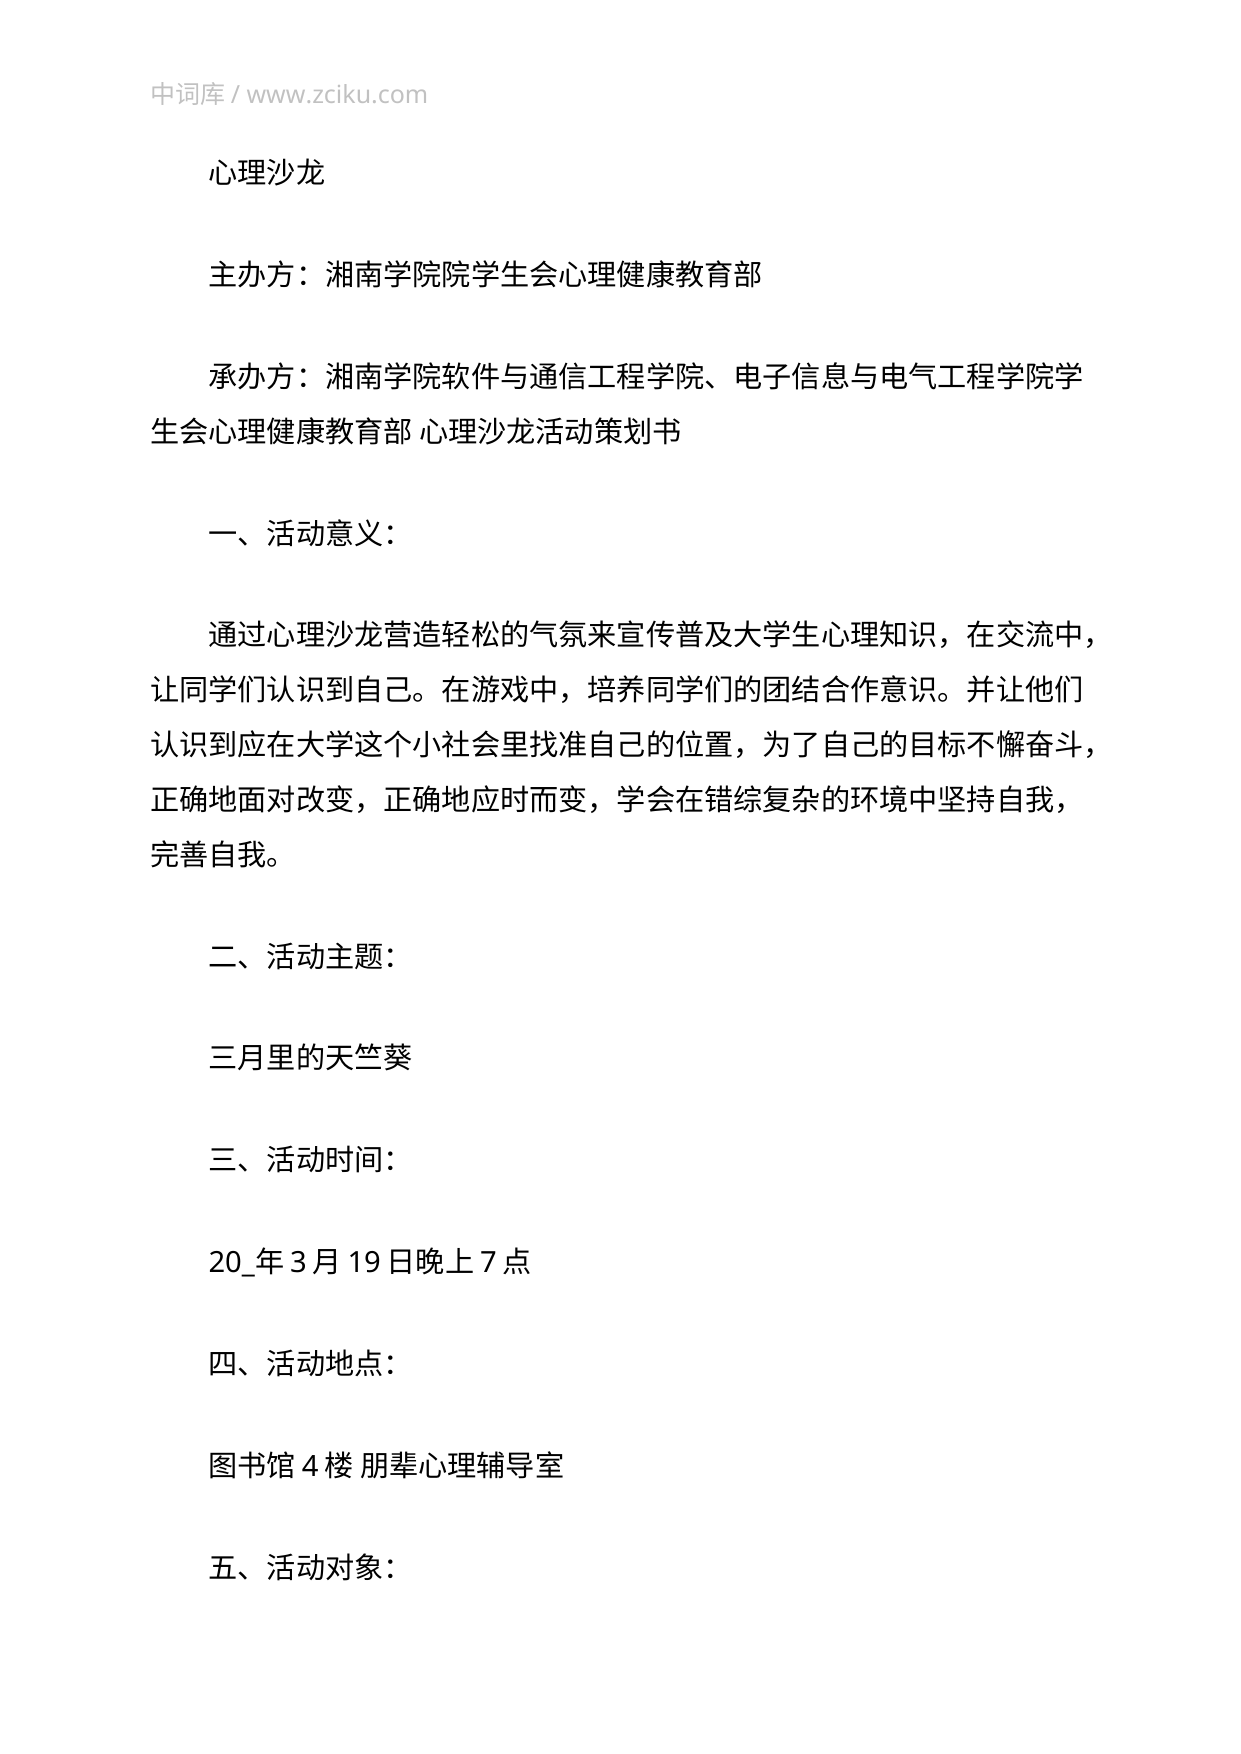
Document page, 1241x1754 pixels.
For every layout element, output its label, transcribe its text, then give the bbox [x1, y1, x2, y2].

text 五、活动对象： [150, 1544, 1090, 1587]
text 承办方：湘南学院软件与通信工程学院、电子信息与电气工程学院学生会心理健康教育部 心理沙龙活动策划书 [150, 353, 1090, 451]
text 主办方：湘南学院院学生会心理健康教育部 [150, 252, 1090, 294]
text 通过心理沙龙营造轻松的气氛来宣传普及大学生心理知识，在交流中，让同学们认识到自己。在游戏中，培养同学们的团结合作意识。并让他们认识到应在大学这个小社会里找准自己的位置，为了自己的目标不懈奋斗，正确地面对改变，正确地应时而变，学会在错综复杂的环境中坚持自我，完善自我。 [150, 612, 1090, 874]
text 心理沙龙 [150, 150, 1090, 192]
text 三、活动时间： [150, 1137, 1090, 1179]
text 三月里的天竺葵 [150, 1035, 1090, 1077]
text 一、活动意义： [150, 510, 1090, 552]
text 20_年3月19日晚上7点 [150, 1239, 1090, 1281]
text 图书馆4楼 朋辈心理辅导室 [150, 1442, 1090, 1485]
text 四、活动地点： [150, 1341, 1090, 1383]
text 二、活动主题： [150, 933, 1090, 976]
